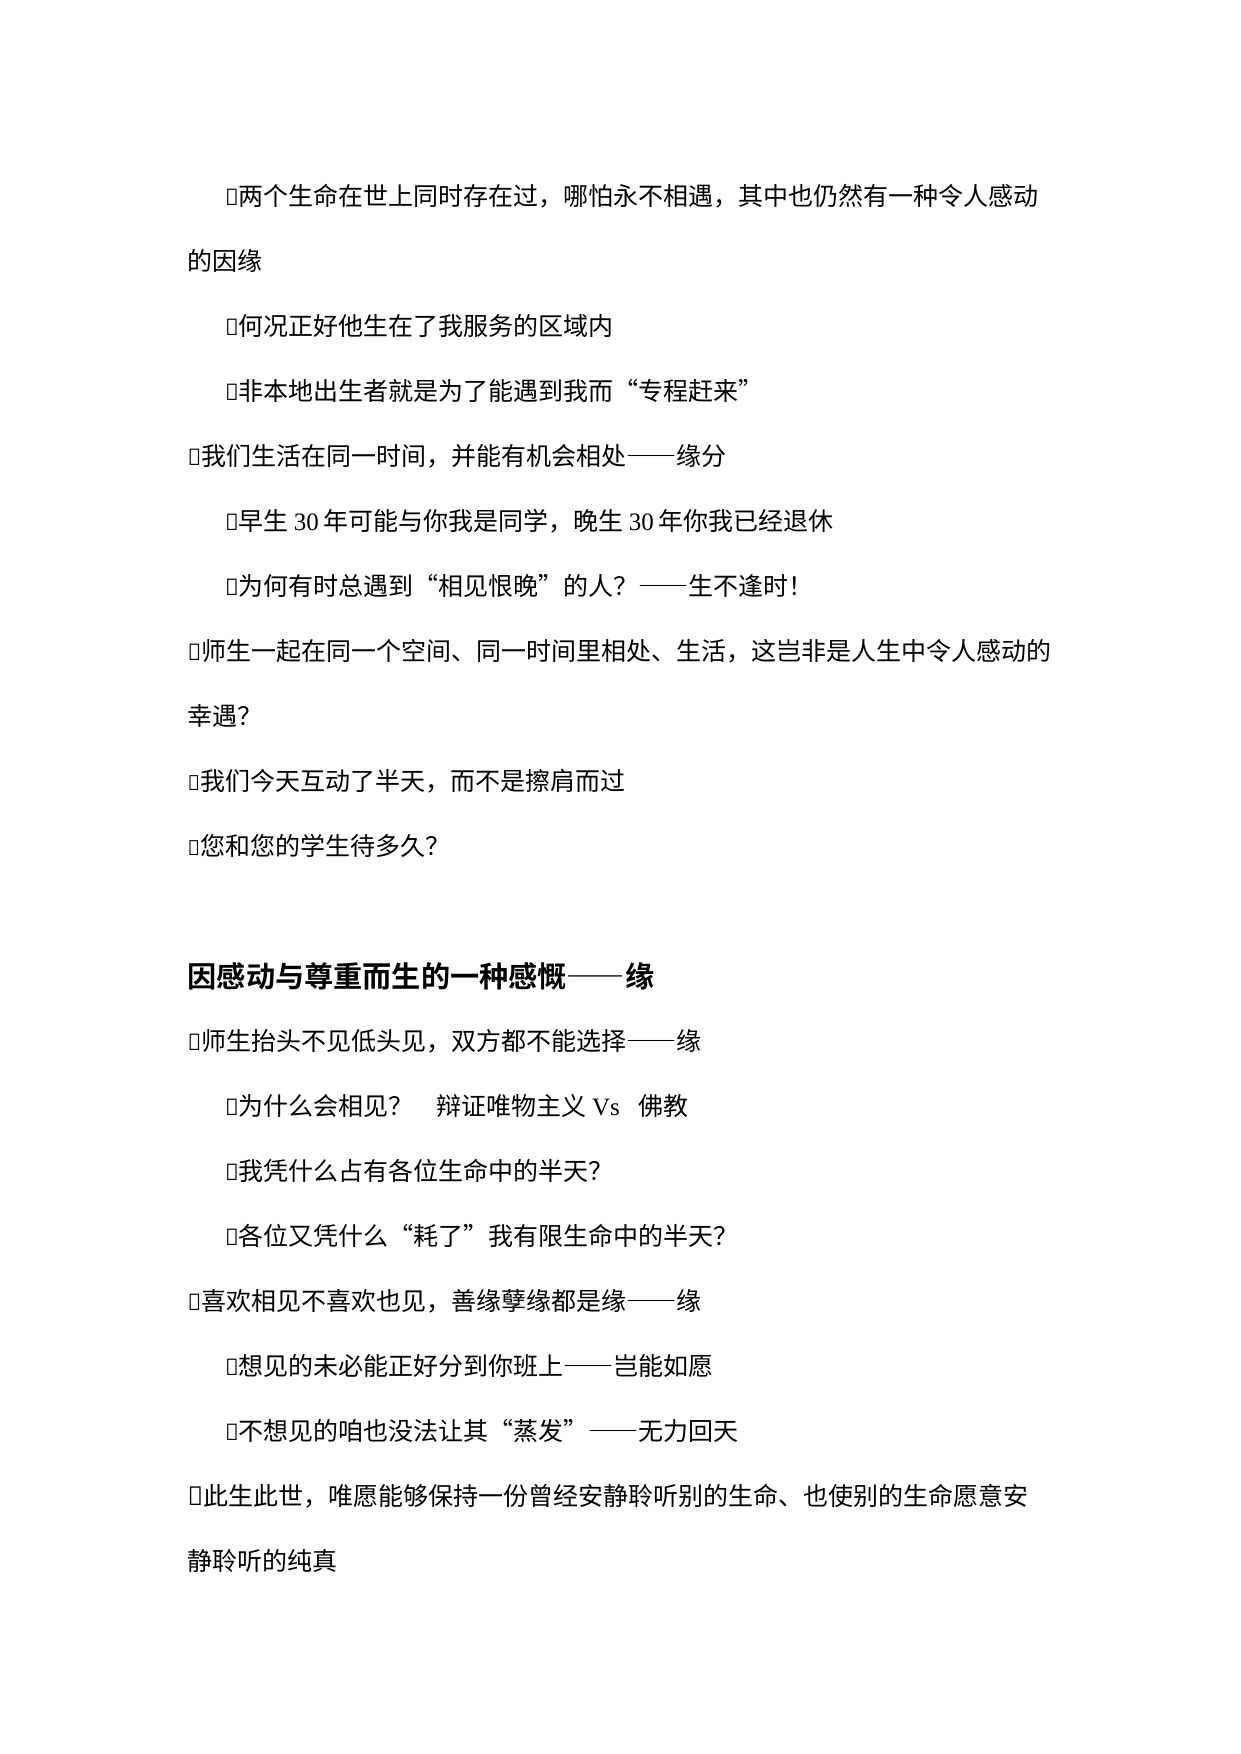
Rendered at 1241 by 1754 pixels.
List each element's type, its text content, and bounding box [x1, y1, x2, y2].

text 早生30年可能与你我是同学，晚生30年你我已经退休 [187, 487, 1053, 552]
text 我们今天互动了半天，而不是擦肩而过 [187, 747, 1053, 812]
text 想见的未必能正好分到你班上——岂能如愿 [187, 1332, 1053, 1397]
text 各位又凭什么“耗了”我有限生命中的半天？ [187, 1202, 1053, 1267]
text 此生此世，唯愿能够保持一份曾经安静聆听别的生命、也使别的生命愿意安静聆听的纯真 [187, 1462, 1053, 1592]
text 您和您的学生待多久？ [187, 812, 1053, 877]
text 师生一起在同一个空间、同一时间里相处、生活，这岂非是人生中令人感动的幸遇？ [187, 617, 1053, 747]
text 因感动与尊重而生的一种感慨——缘 [187, 942, 1053, 1007]
text 师生抬头不见低头见，双方都不能选择——缘 [187, 1007, 1053, 1072]
text 我凭什么占有各位生命中的半天？ [187, 1137, 1053, 1202]
text 为何有时总遇到“相见恨晚”的人？——生不逢时！ [187, 552, 1053, 617]
text 为什么会相见？ 辩证唯物主义 Vs 佛教 [187, 1072, 1053, 1137]
text 不想见的咱也没法让其“蒸发”——无力回天 [187, 1397, 1053, 1462]
text 两个生命在世上同时存在过，哪怕永不相遇，其中也仍然有一种令人感动的因缘 [187, 162, 1053, 292]
text 非本地出生者就是为了能遇到我而“专程赶来” [187, 357, 1053, 422]
text 喜欢相见不喜欢也见，善缘孽缘都是缘——缘 [187, 1267, 1053, 1332]
text 何况正好他生在了我服务的区域内 [187, 292, 1053, 357]
text 我们生活在同一时间，并能有机会相处——缘分 [187, 422, 1053, 487]
